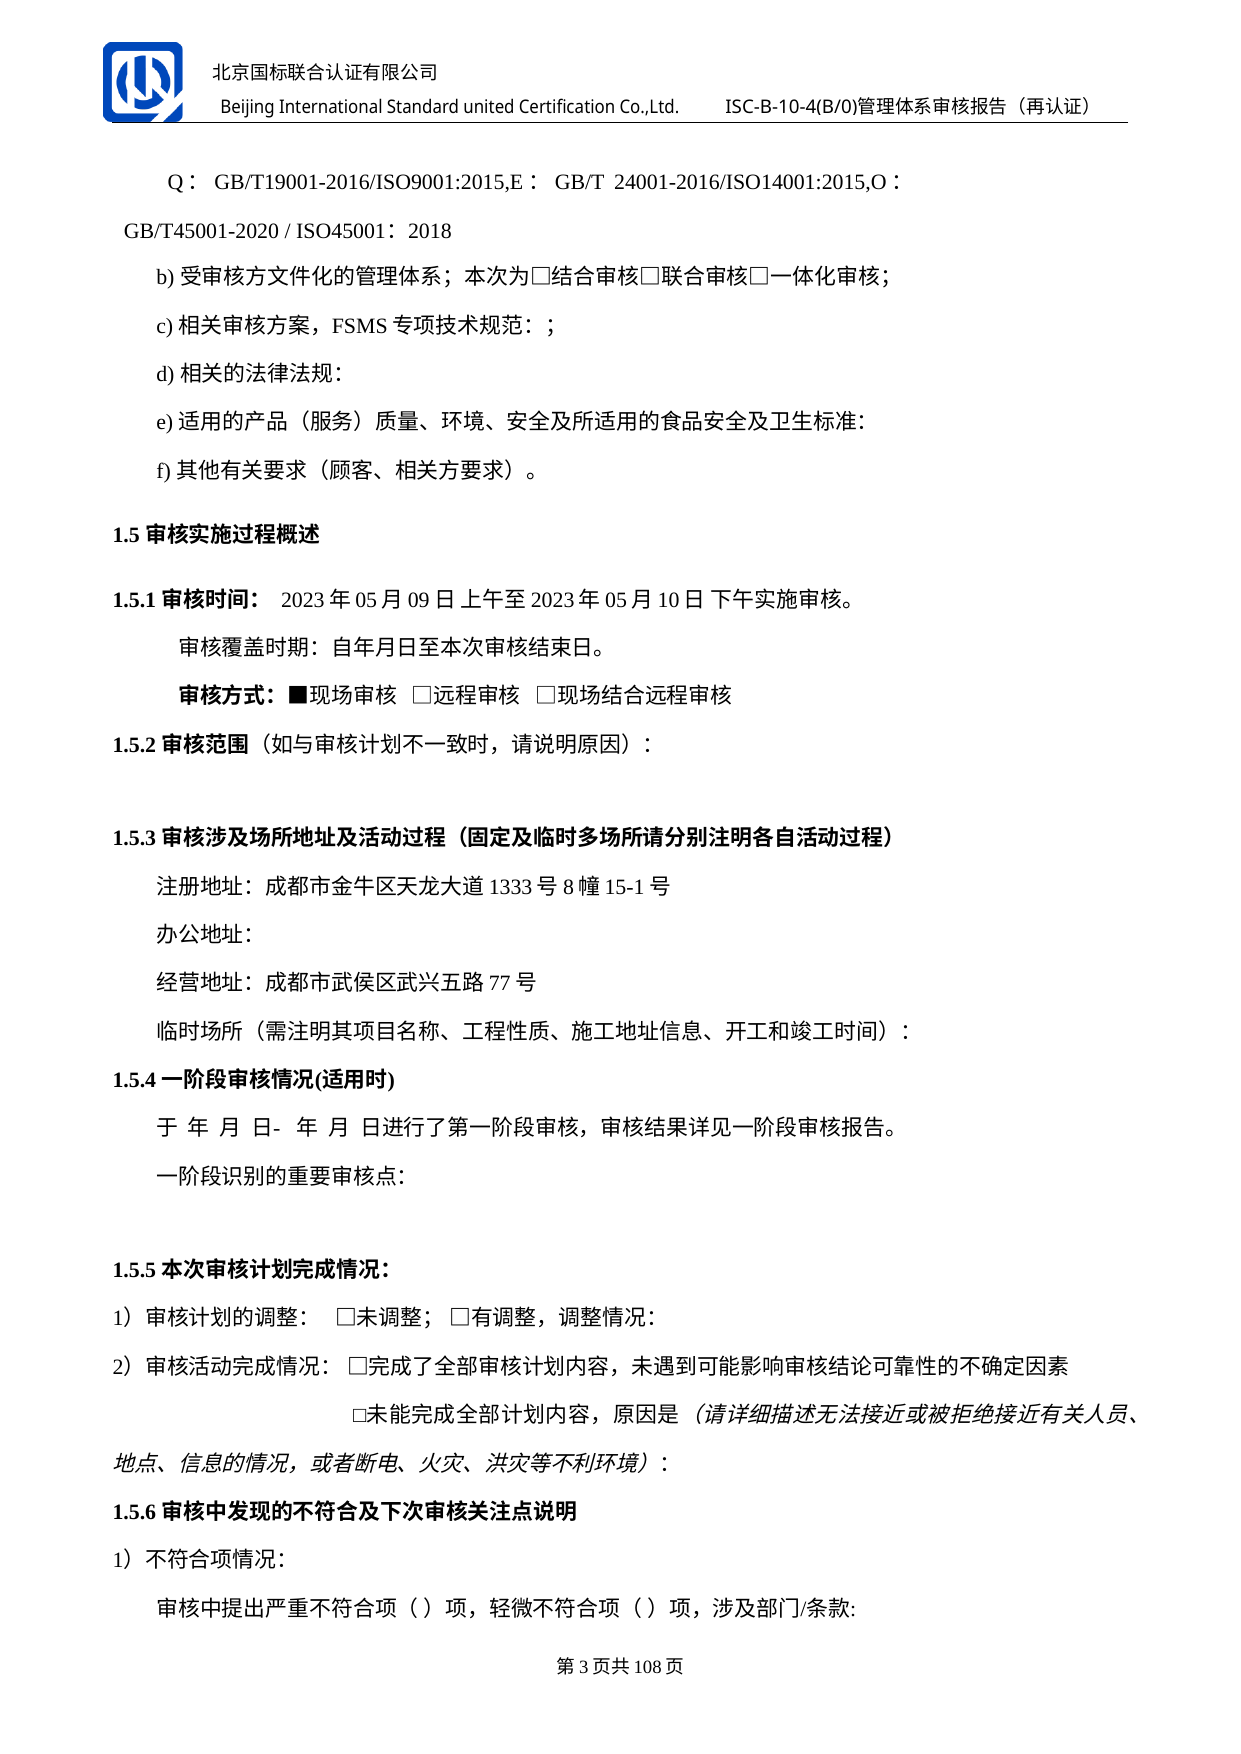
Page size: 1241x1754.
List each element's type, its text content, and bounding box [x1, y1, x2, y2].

text 1.5.1 审核时间： 2023年05月09日 上午至2023年05月10日 下午实施审核。 [112, 581, 1128, 614]
text 1）不符合项情况： [112, 1542, 1128, 1574]
text 审核方式：■现场审核 □远程审核 □现场结合远程审核 [112, 678, 1128, 711]
text 1.5.2 审核范围（如与审核计划不一致时，请说明原因）： [112, 726, 1128, 759]
text 一阶段识别的重要审核点： [112, 1158, 1128, 1191]
text 1.5.5 本次审核计划完成情况： [112, 1252, 1128, 1284]
text 临时场所（需注明其项目名称、工程性质、施工地址信息、开工和竣工时间）： [112, 1013, 1128, 1046]
text 审核覆盖时期：自年月日至本次审核结束日。 [112, 630, 1128, 662]
text 2）审核活动完成情况： □完成了全部审核计划内容，未遇到可能影响审核结论可靠性的不确定因素 [112, 1348, 1128, 1381]
text 经营地址：成都市武侯区武兴五路77号 [112, 965, 1128, 997]
text 1.5 审核实施过程概述 [112, 517, 1128, 549]
table_header Q：GB/T19001-2016/ISO9001:2015,E：GB/T 24001-2016/ISO14001:2015,O：GB/T45001-2020 / ISO45001：2018 [112, 164, 924, 259]
text b) 受审核方文件化的管理体系；本次为□结合审核□联合审核□一体化审核； [112, 259, 1128, 291]
text c) 相关审核方案，FSMS专项技术规范：； [112, 307, 1128, 340]
text d) 相关的法律法规： [112, 356, 1128, 388]
text 1）审核计划的调整： □未调整； □有调整，调整情况： [112, 1300, 1128, 1332]
text 注册地址：成都市金牛区天龙大道1333号8幢15-1号 [112, 868, 1128, 901]
text 1.5.6 审核中发现的不符合及下次审核关注点说明 [112, 1494, 1128, 1526]
text 于 年 月 日- 年 月 日进行了第一阶段审核，审核结果详见一阶段审核报告。 [112, 1110, 1128, 1142]
text 办公地址： [112, 917, 1128, 949]
text 1.5.3 审核涉及场所地址及活动过程（固定及临时多场所请分别注明各自活动过程） [112, 820, 1128, 852]
picture [103, 42, 183, 122]
text f) 其他有关要求（顾客、相关方要求）。 [112, 452, 1128, 485]
text □未能完成全部计划内容，原因是（请详细描述无法接近或被拒绝接近有关人员、地点、信息的情况，或者断电、火灾、洪灾等不利环境）： [112, 1397, 1128, 1478]
text 审核中提出严重不符合项（ ）项，轻微不符合项（ ）项，涉及部门/条款: [112, 1590, 1128, 1623]
text 1.5.4 一阶段审核情况(适用时) [112, 1062, 1128, 1094]
text e) 适用的产品（服务）质量、环境、安全及所适用的食品安全及卫生标准： [112, 404, 1128, 436]
